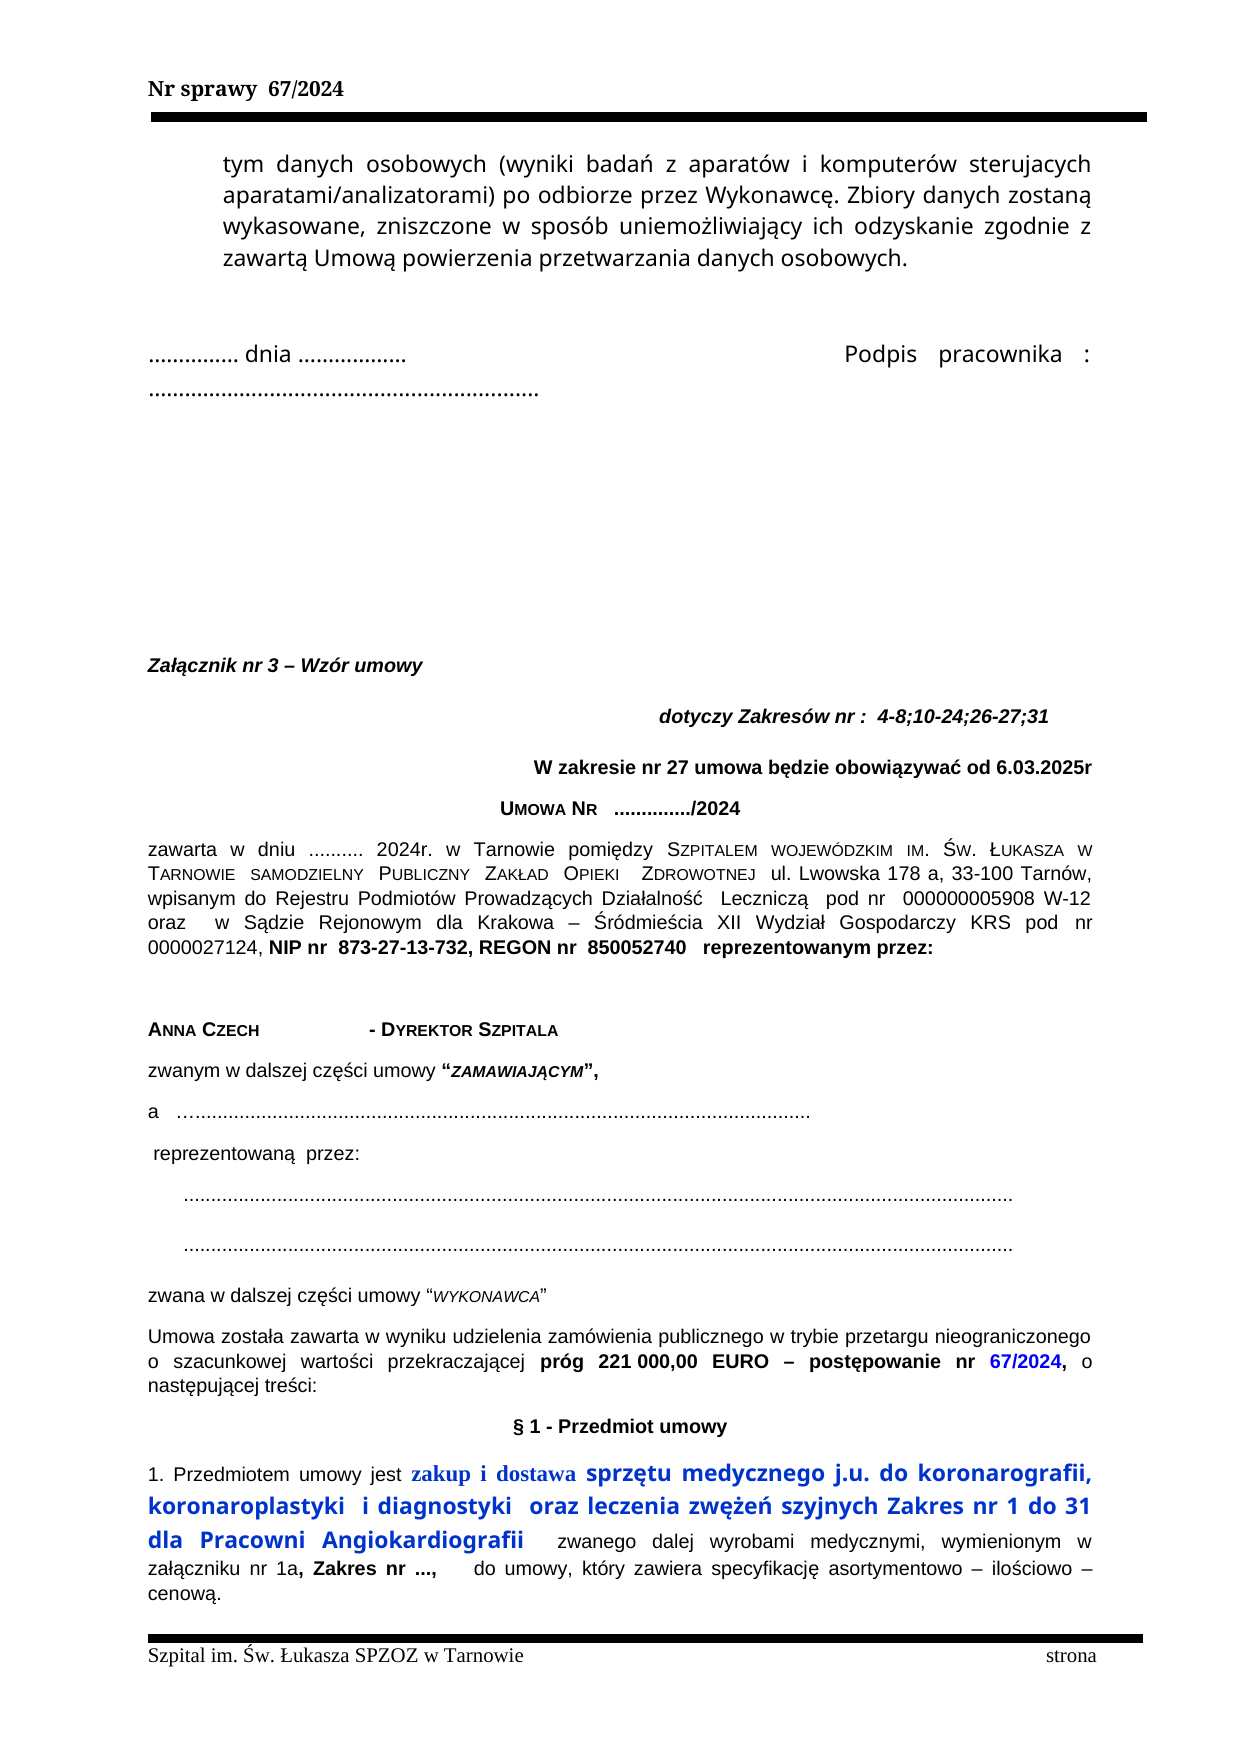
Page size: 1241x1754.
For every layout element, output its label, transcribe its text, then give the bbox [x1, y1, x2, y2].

text ....................................................................................................................................................... [183, 1183, 1092, 1205]
text 1. Przedmiotem umowy jest zakup i dostawa sprzętu medycznego j.u. do koronarografii, koronaroplastyki i diagnostyki oraz leczenia zwężeń szyjnych Zakres nr 1 do 31 dla Pracowni Angiokardiografii zwanego dalej wyrobami medycznymi, wymienionym w załączniku nr 1a, Zakres nr ..., do umowy, który zawiera specyfikację asortymentowo – ilościowo – cenową. [148, 1456, 1092, 1604]
text Załącznik nr 3 – Wzór umowy [148, 654, 1092, 677]
text …………… dnia ……………… Podpis pracownika : ……………….............................................. [148, 338, 1092, 403]
text Umowa Nr ............../2024 [148, 797, 1092, 819]
text dotyczy Zakresów nr : 4-8;10-24;26-27;31 [148, 705, 1092, 727]
text zwanym w dalszej części umowy “zamawiającym”, [148, 1059, 1092, 1082]
text zawarta w dniu .......... 2024r. w Tarnowie pomiędzy Szpitalem wojewódzkim im. Św. Łukasza w Tarnowie samodzielny Publiczny Zakład Opieki Zdrowotnej ul. Lwowska 178 a, 33-100 Tarnów, wpisanym do Rejestru Podmiotów Prowadzących Działalność Leczniczą pod nr 000000005908 W-12 oraz w Sądzie Rejonowym dla Krakowa – Śródmieścia XII Wydział Gospodarczy KRS pod nr 0000027124, NIP nr 873-27-13-732, REGON nr 850052740 reprezentowanym przez: [148, 838, 1092, 958]
text § 1 - Przedmiot umowy [148, 1415, 1092, 1438]
text a …................................................................................................................ [148, 1100, 1092, 1123]
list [185, 148, 1092, 273]
text zwana w dalszej części umowy “wykonawca” [148, 1284, 1092, 1307]
text Anna Czech - Dyrektor Szpitala [148, 1018, 1092, 1041]
text ....................................................................................................................................................... [183, 1233, 1092, 1256]
text W zakresie nr 27 umowa będzie obowiązywać od 6.03.2025r [148, 756, 1092, 778]
text Umowa została zawarta w wyniku udzielenia zamówienia publicznego w trybie przetargu nieograniczonego o szacunkowej wartości przekraczającej próg 221 000,00 EURO – postępowanie nr 67/2024, o następującej treści: [148, 1325, 1092, 1397]
text reprezentowaną przez: [148, 1141, 1092, 1164]
